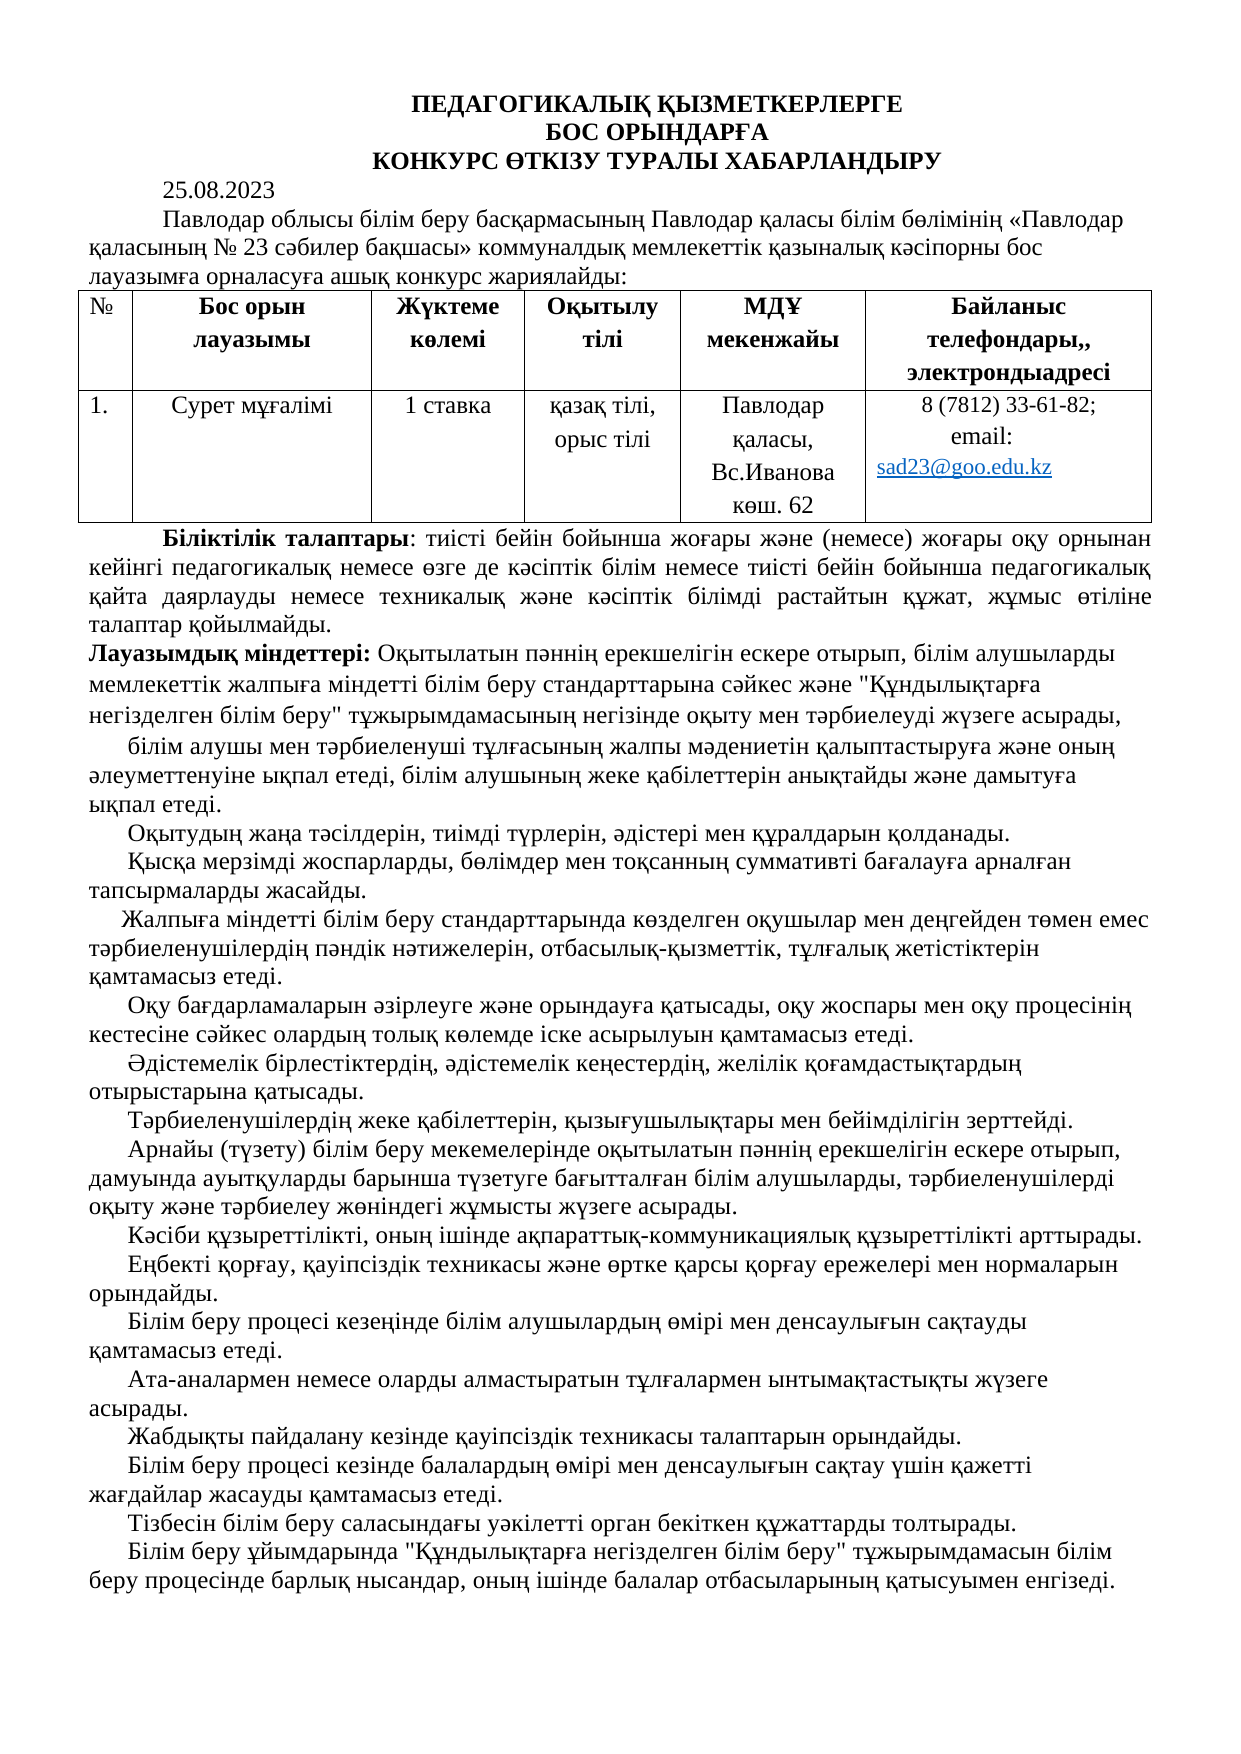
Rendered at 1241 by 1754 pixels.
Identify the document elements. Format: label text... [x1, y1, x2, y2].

table_cell Сурет мұғалімі [133, 391, 371, 522]
table_header Оқытылу тілі [525, 291, 680, 389]
text Тәрбиеленушілердің жеке қабілеттерін, қызығушылықтары мен бейімділігін зерттейді. [89, 1105, 1152, 1134]
text Оқытудың жаңа тәсілдерін, тиімді түрлерін, әдістері мен құралдарын қолданады. [89, 818, 1152, 846]
table_cell 1 ставка [372, 391, 524, 522]
text Ата-аналармен немесе оларды алмастыратын тұлғалармен ынтымақтастықты жүзеге асырады. [89, 1364, 1152, 1421]
text Тізбесін білім беру саласындағы уәкілетті орган бекіткен құжаттарды толтырады. [89, 1508, 1152, 1536]
text Қысқа мерзімді жоспарларды, бөлімдер мен тоқсанның суммативті бағалауға арналған тапсырмаларды жасайды. [89, 846, 1152, 904]
table_header Байланыс телефондары,, электрондыадресі [866, 291, 1151, 389]
text Жалпыға міндетті білім беру стандарттарында көзделген оқушылар мен деңгейден төмен емес тәрбиеленушілердің пәндік нәтижелерін, отбасылық-қызметтік, тұлғалық жетістіктерін қамтамасыз етеді. [89, 904, 1152, 990]
text Білім беру процесі кезеңінде білім алушылардың өмірі мен денсаулығын сақтауды қамтамасыз етеді. [89, 1306, 1152, 1364]
text Білім беру процесі кезінде балалардың өмірі мен денсаулығын сақтау үшін қажетті жағдайлар жасауды қамтамасыз етеді. [89, 1450, 1152, 1508]
text Арнайы (түзету) білім беру мекемелерінде оқытылатын пәннің ерекшелігін ескере отырып, дамуында ауытқуларды барынша түзетуге бағытталған білім алушыларды, тәрбиеленушілерді оқыту және тәрбиелеу жөніндегі жұмысты жүзеге асырады. [89, 1134, 1152, 1220]
text Оқу бағдарламаларын әзірлеуге және орындауға қатысады, оқу жоспары мен оқу процесінің кестесіне сәйкес олардың толық көлемде іске асырылуын қамтамасыз етеді. [89, 990, 1152, 1048]
table_header Жүктеме көлемі [372, 291, 524, 389]
text КОНКУРС ӨТКІЗУ ТУРАЛЫ ХАБАРЛАНДЫРУ [89, 146, 1152, 175]
table_cell 1. [79, 391, 132, 522]
table_header № [79, 291, 132, 389]
text Кәсіби құзыреттілікті, оның ішінде ақпараттық-коммуникациялық құзыреттілікті арттырады. [89, 1220, 1152, 1249]
table_cell Павлодар қаласы, Вс.Иванова көш. 62 [681, 391, 865, 522]
text Білім беру ұйымдарында "Құндылықтарға негізделген білім беру" тұжырымдамасын білім беру процесінде барлық нысандар, оның ішінде балалар отбасыларының қатысуымен енгізеді. [89, 1536, 1152, 1594]
text Біліктілік талаптары: тиісті бейін бойынша жоғары және (немесе) жоғары оқу орнынан кейінгі педагогикалық немесе өзге де кәсіптік білім немесе тиісті бейін бойынша педагогикалық қайта даярлауды немесе техникалық және кәсіптік білімді растайтын құжат, жұмыс өтіліне талаптар қойылмайды. [89, 523, 1152, 638]
table_cell 8 (7812) 33-61-82; email: sad23@goo.edu.kz [866, 391, 1151, 522]
text ПЕДАГОГИКАЛЫҚ ҚЫЗМЕТКЕРЛЕРГЕ [89, 89, 1152, 117]
text Лауазымдық міндеттері: Оқытылатын пәннің ерекшелігін ескере отырып, білім алушыларды мемлекеттік жалпыға міндетті білім беру стандарттарына сәйкес және "Құндылықтарға негізделген білім беру" тұжырымдамасының негізінде оқыту мен тәрбиелеуді жүзеге асырады, [89, 638, 1152, 729]
text Жабдықты пайдалану кезінде қауіпсіздік техникасы талаптарын орындайды. [89, 1421, 1152, 1450]
text Әдістемелік бірлестіктердің, әдістемелік кеңестердің, желілік қоғамдастықтардың отырыстарына қатысады. [89, 1048, 1152, 1105]
text БОС ОРЫНДАРҒА [89, 117, 1152, 146]
text Еңбекті қорғау, қауіпсіздік техникасы және өртке қарсы қорғау ережелері мен нормаларын орындайды. [89, 1249, 1152, 1306]
table_header Бос орын лауазымы [133, 291, 371, 389]
text білім алушы мен тәрбиеленуші тұлғасының жалпы мәдениетін қалыптастыруға және оның әлеуметтенуіне ықпал етеді, білім алушының жеке қабілеттерін анықтайды және дамытуға ықпал етеді. [89, 731, 1152, 818]
text Павлодар облысы білім беру басқармасының Павлодар қаласы білім бөлімінің «Павлодар қаласының № 23 сәбилер бақшасы» коммуналдық мемлекеттік қазыналық кәсіпорны бос лауазымға орналасуға ашық конкурс жариялайды: [89, 204, 1152, 290]
table_header МДҰ мекенжайы [681, 291, 865, 389]
text 25.08.2023 [89, 175, 1152, 204]
table_cell қазақ тілі, орыс тілі [525, 391, 680, 522]
